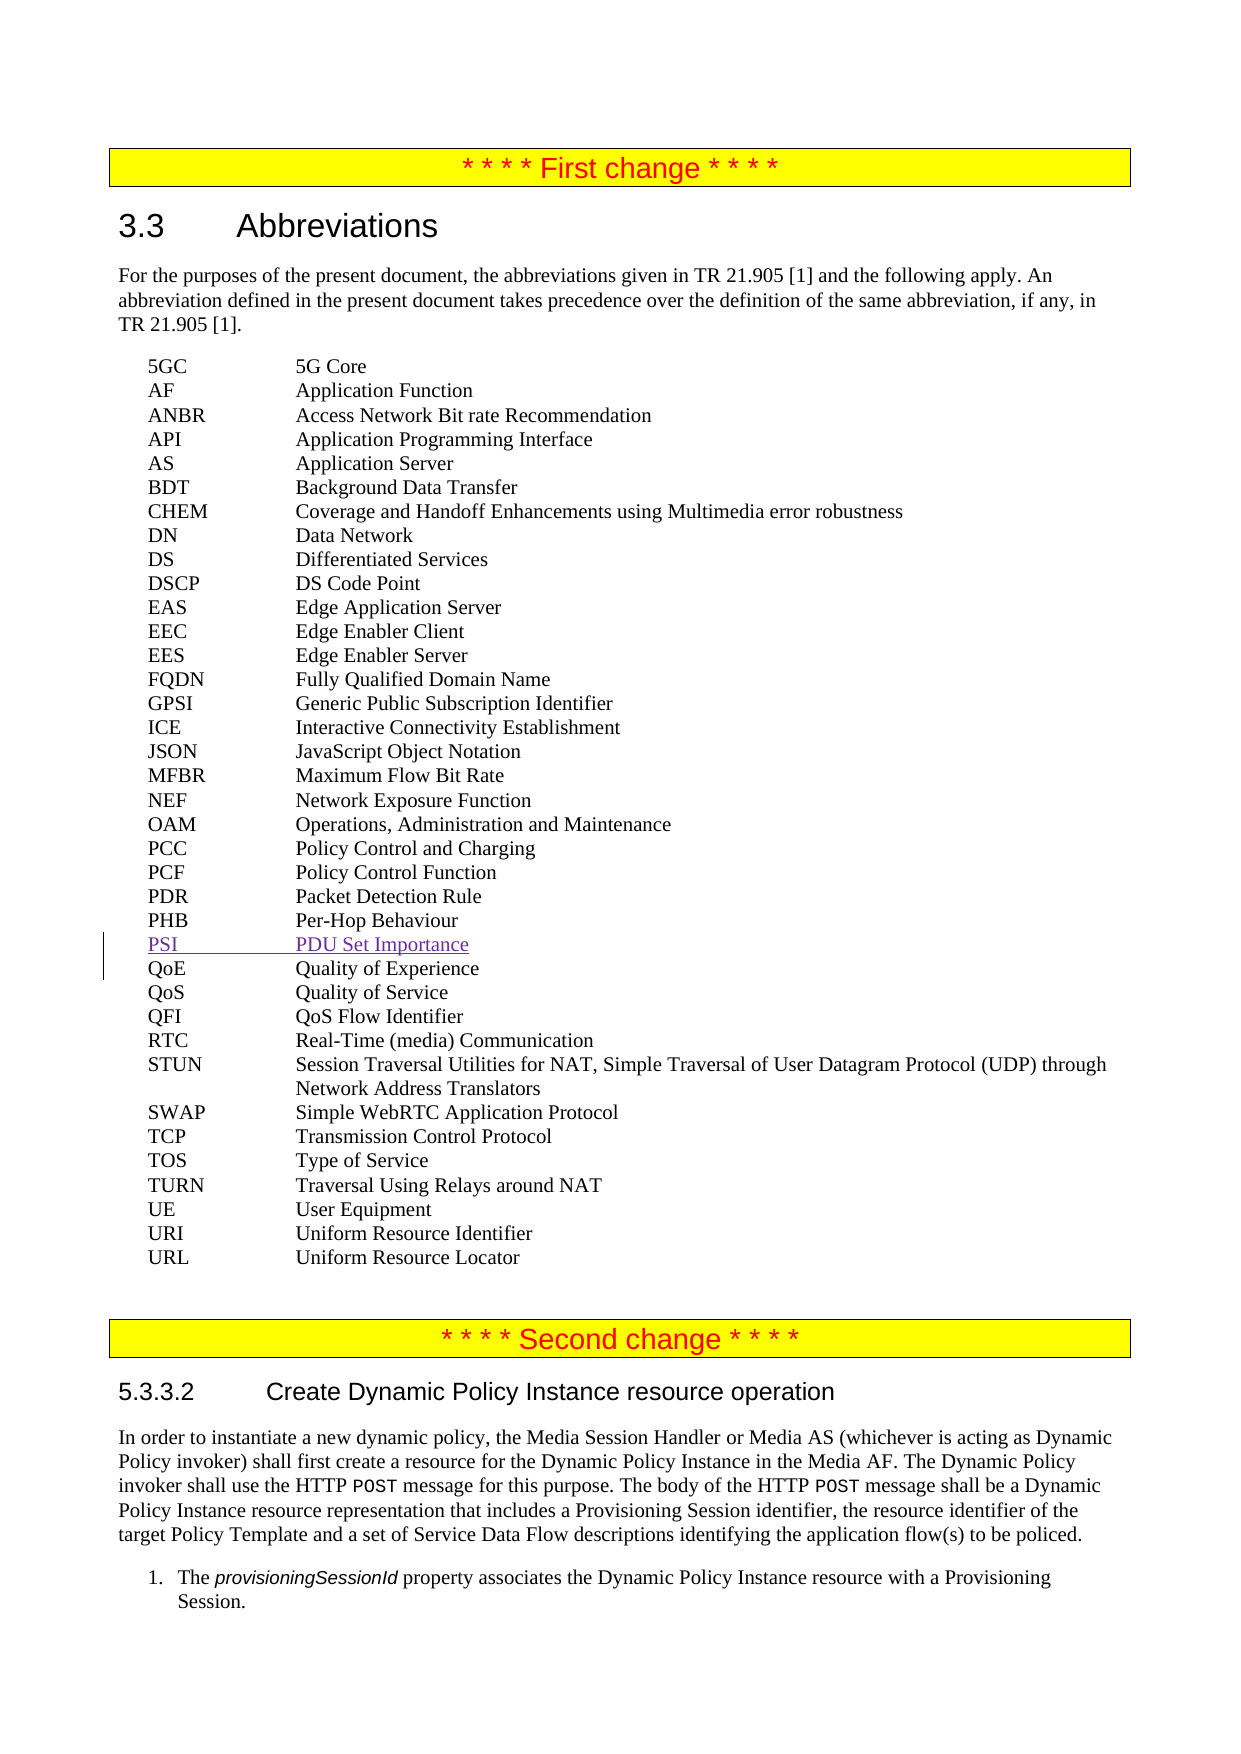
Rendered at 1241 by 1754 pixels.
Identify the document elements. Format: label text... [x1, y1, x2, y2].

text TOS Type of Service [148, 1148, 1122, 1172]
text PCC Policy Control and Charging [148, 836, 1122, 860]
text JSON JavaScript Object Notation [148, 739, 1122, 763]
text OAM Operations, Administration and Maintenance [148, 812, 1122, 836]
text ANBR Access Network Bit rate Recommendation [148, 402, 1122, 427]
text DS Differentiated Services [148, 547, 1122, 571]
text AS Application Server [148, 451, 1122, 475]
text DSCP DS Code Point [148, 571, 1122, 595]
text BDT Background Data Transfer [148, 475, 1122, 499]
text For the purposes of the present document, the abbreviations given in TR 21.905 [1] and the following apply. An abbreviation defined in the present document takes precedence over the definition of the same abbreviation, if any, in TR 21.905 [1]. [118, 263, 1122, 336]
text AF Application Function [148, 378, 1122, 402]
text EES Edge Enabler Server [148, 643, 1122, 667]
text QoE Quality of Experience [148, 956, 1122, 980]
text QoS Quality of Service [148, 980, 1122, 1004]
text URI Uniform Resource Identifier [148, 1221, 1122, 1245]
text EAS Edge Application Server [148, 595, 1122, 619]
text PHB Per-Hop Behaviour [148, 908, 1122, 932]
subtitle 3.3 Abbreviations [118, 206, 1122, 245]
text EEC Edge Enabler Client [148, 619, 1122, 643]
text GPSI Generic Public Subscription Identifier [148, 691, 1122, 715]
text TCP Transmission Control Protocol [148, 1124, 1122, 1148]
text 1. The provisioningSessionId property associates the Dynamic Policy Instance resource with a Provisioning Session. [148, 1565, 1122, 1613]
text TURN Traversal Using Relays around NAT [148, 1172, 1122, 1197]
text * * * * First change * * * * [110, 149, 1130, 186]
text RTC Real-Time (media) Communication [148, 1028, 1122, 1052]
text DN Data Network [148, 523, 1122, 547]
text FQDN Fully Qualified Domain Name [148, 667, 1122, 691]
text SWAP Simple WebRTC Application Protocol [148, 1100, 1122, 1124]
text ICE Interactive Connectivity Establishment [148, 715, 1122, 739]
text CHEM Coverage and Handoff Enhancements using Multimedia error robustness [148, 499, 1122, 523]
text 5GC 5G Core [148, 354, 1122, 378]
text URL Uniform Resource Locator [148, 1245, 1122, 1269]
text NEF Network Exposure Function [148, 787, 1122, 812]
text In order to instantiate a new dynamic policy, the Media Session Handler or Media AS (whichever is acting as Dynamic Policy invoker) shall first create a resource for the Dynamic Policy Instance in the Media AF. The Dynamic Policy invoker shall use the HTTP POST message for this purpose. The body of the HTTP POST message shall be a Dynamic Policy Instance resource representation that includes a Provisioning Session identifier, the resource identifier of the target Policy Template and a set of Service Data Flow descriptions identifying the application flow(s) to be policed. [118, 1425, 1122, 1546]
text PDR Packet Detection Rule [148, 884, 1122, 908]
text MFBR Maximum Flow Bit Rate [148, 763, 1122, 787]
text API Application Programming Interface [148, 427, 1122, 451]
text UE User Equipment [148, 1197, 1122, 1221]
subtitle 5.3.3.2 Create Dynamic Policy Instance resource operation [118, 1377, 1122, 1406]
text STUN Session Traversal Utilities for NAT, Simple Traversal of User Datagram Protocol (UDP) through Network Address Translators [148, 1052, 1122, 1100]
text PCF Policy Control Function [148, 860, 1122, 884]
text * * * * Second change * * * * [110, 1320, 1130, 1357]
text QFI QoS Flow Identifier [148, 1004, 1122, 1028]
